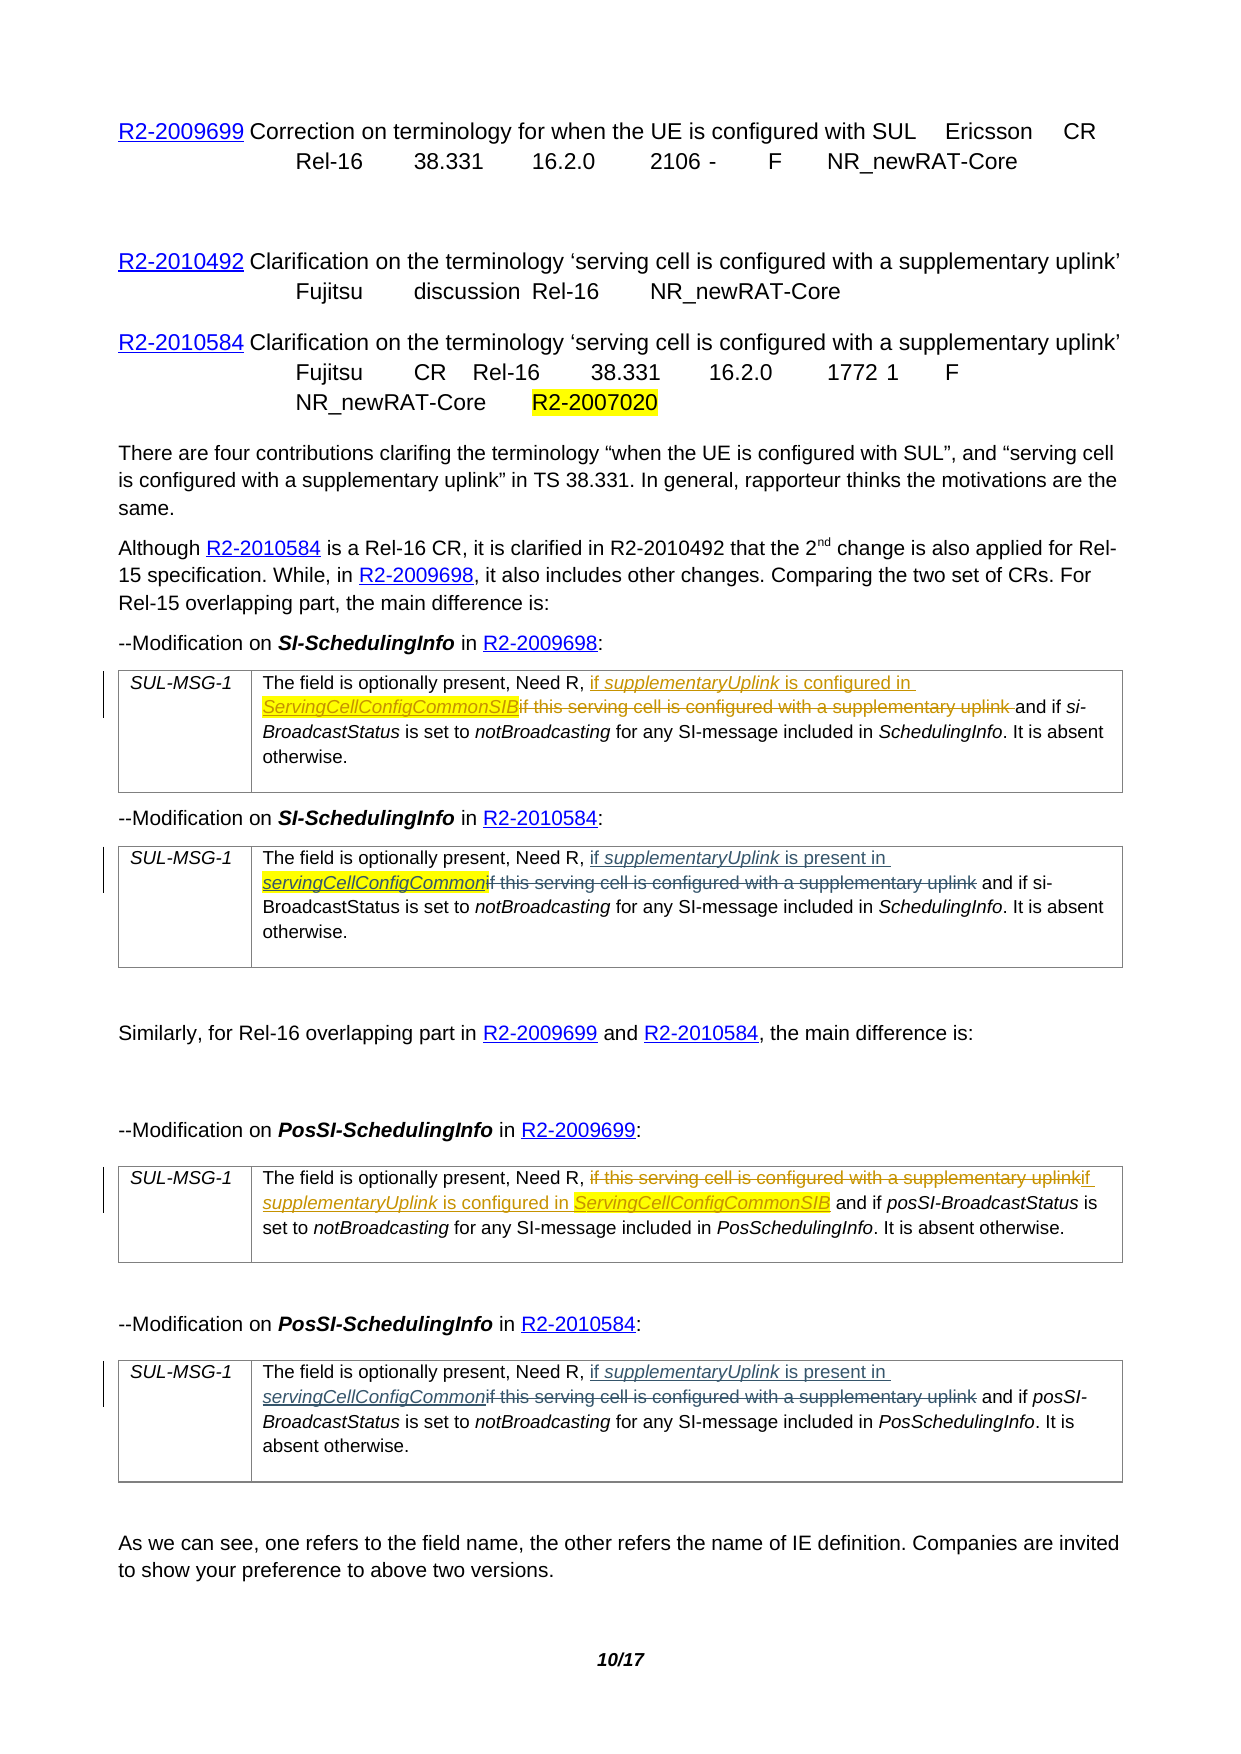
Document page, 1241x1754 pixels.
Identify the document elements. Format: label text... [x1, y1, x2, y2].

text Although R2-2010584 is a Rel-16 CR, it is clarified in R2-2010492 that the 2nd change is also applied for Rel-15 specification. While, in R2-2009698, it also includes other changes. Comparing the two set of CRs. For Rel-15 overlapping part, the main difference is: [118, 535, 1122, 614]
title R2-2010584 Clarification on the terminology ‘serving cell is configured with a supplementary uplink’ Fujitsu CR Rel-16 38.331 16.2.0 1772 1 F NR_newRAT-Core R2-2007020 [118, 329, 1122, 416]
text --Modification on SI-SchedulingInfo in R2-2010584: [118, 806, 1122, 829]
table_header SUL-MSG-1 [119, 671, 251, 792]
table_header The field is optionally present, Need R, and if posSI-BroadcastStatus is set to notBroadcasting for any SI-message included in PosSchedulingInfo. It is absent otherwise. [252, 1361, 1122, 1481]
table_header SUL-MSG-1 [119, 1167, 251, 1262]
table_header SUL-MSG-1 [119, 1361, 251, 1481]
table_header The field is optionally present, Need R, and if si-BroadcastStatus is set to notBroadcasting for any SI-message included in SchedulingInfo. It is absent otherwise. [252, 847, 1122, 967]
table_header The field is optionally present, Need R, and if posSI-BroadcastStatus is set to notBroadcasting for any SI-message included in PosSchedulingInfo. It is absent otherwise. [252, 1167, 1122, 1262]
text --Modification on PosSI-SchedulingInfo in R2-2010584: [118, 1311, 1122, 1335]
title R2-2010492 Clarification on the terminology ‘serving cell is configured with a supplementary uplink’ Fujitsu discussion Rel-16 NR_newRAT-Core [118, 248, 1122, 304]
text --Modification on PosSI-SchedulingInfo in R2-2009699: [118, 1117, 1122, 1141]
text Similarly, for Rel-16 overlapping part in R2-2009699 and R2-2010584, the main difference is: [118, 1021, 1122, 1045]
text --Modification on SI-SchedulingInfo in R2-2009698: [118, 630, 1122, 654]
table_header The field is optionally present, Need R, and if si-BroadcastStatus is set to notBroadcasting for any SI-message included in SchedulingInfo. It is absent otherwise. [252, 671, 1122, 792]
table_header SUL-MSG-1 [119, 847, 251, 967]
text There are four contributions clarifing the terminology “when the UE is configured with SUL”, and “serving cell is configured with a supplementary uplink” in TS 38.331. In general, rapporteur thinks the motivations are the same. [118, 440, 1122, 519]
text As we can see, one refers to the field name, the other refers the name of IE definition. Companies are invited to show your preference to above two versions. [118, 1531, 1122, 1582]
title R2-2009699 Correction on terminology for when the UE is configured with SUL Ericsson CR Rel-16 38.331 16.2.0 2106 - F NR_newRAT-Core [118, 118, 1122, 175]
